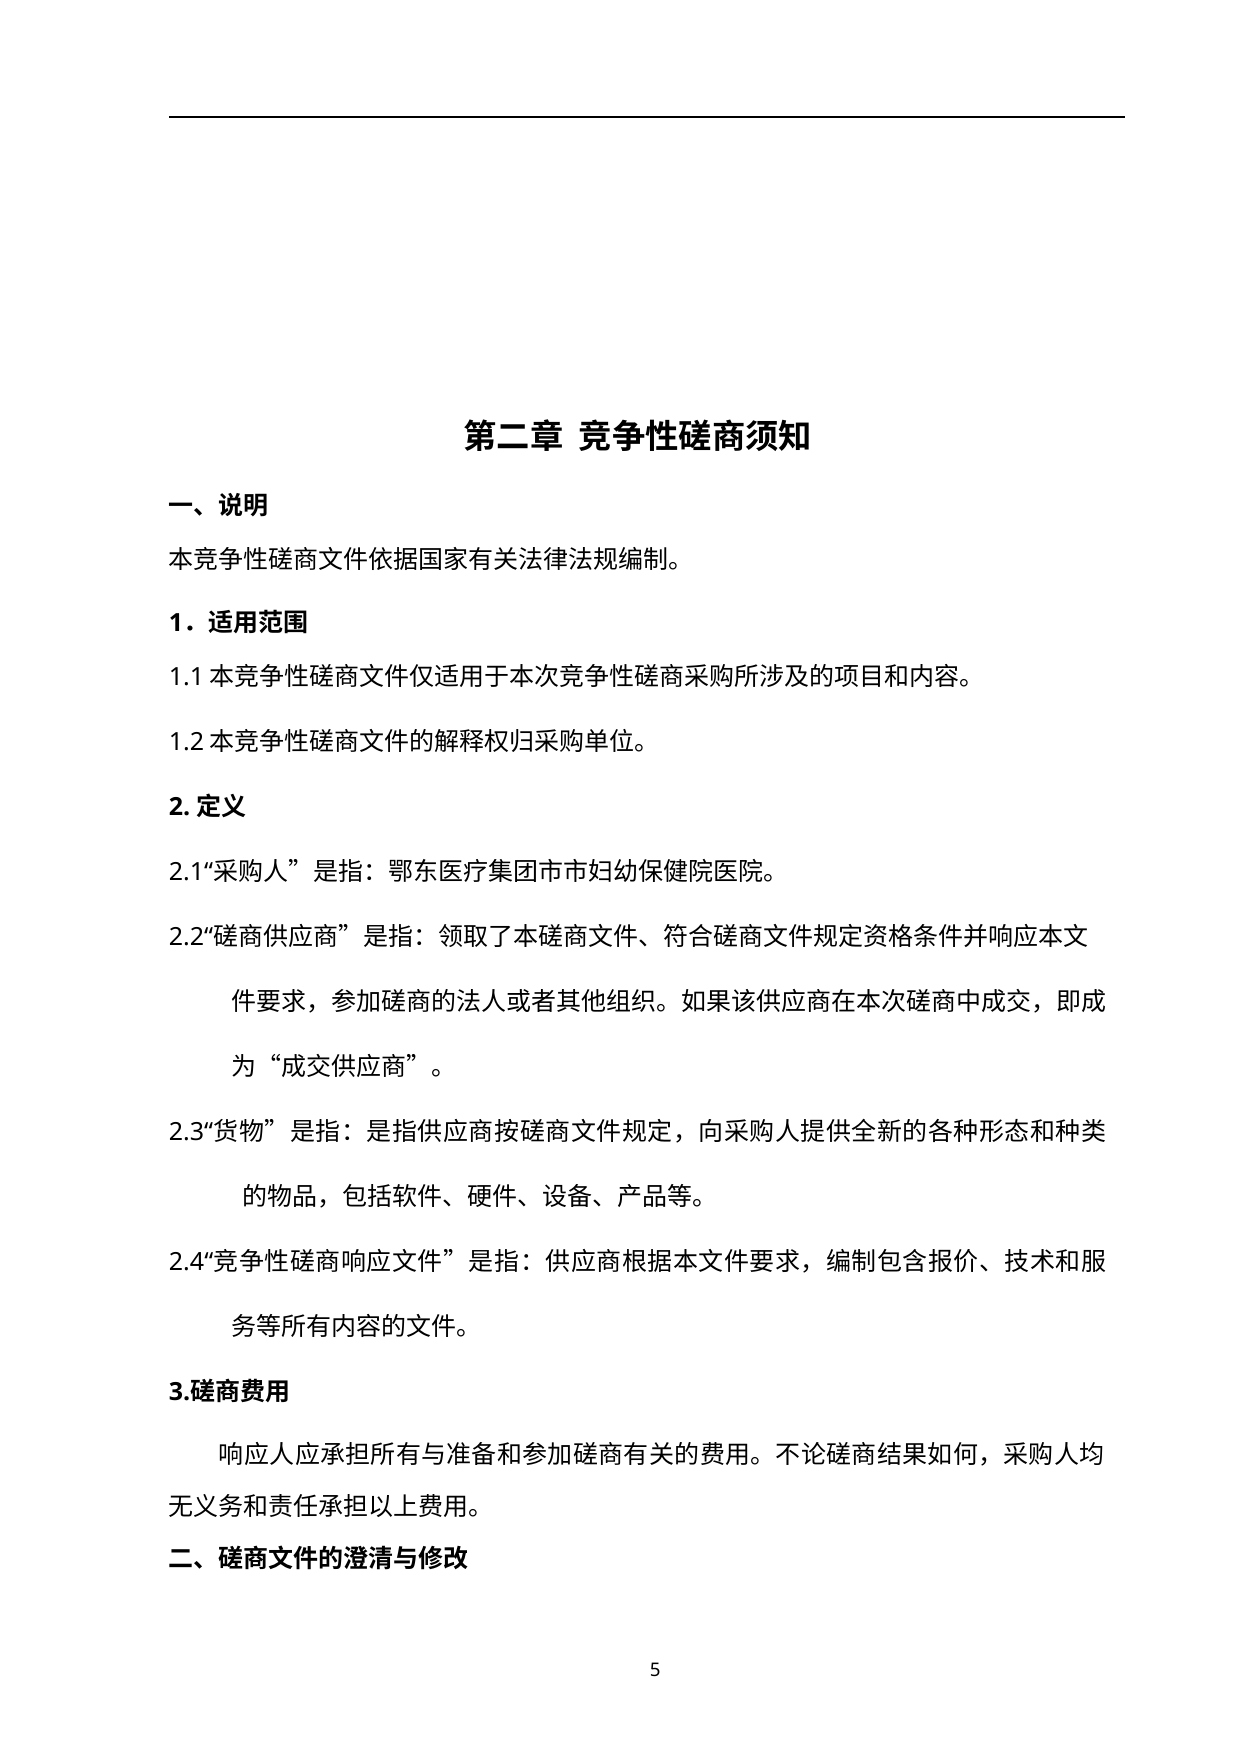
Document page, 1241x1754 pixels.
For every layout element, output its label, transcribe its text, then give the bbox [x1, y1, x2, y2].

text 响应人应承担所有与准备和参加磋商有关的费用。不论磋商结果如何，采购人均无义务和责任承担以上费用。 [169, 1422, 1106, 1526]
text 1.1本竞争性磋商文件仅适用于本次竞争性磋商采购所涉及的项目和内容。 [169, 642, 1106, 707]
text 2.1“采购人”是指：鄂东医疗集团市市妇幼保健院医院。 [169, 837, 1106, 902]
text 一、说明 [169, 473, 1106, 525]
text 二、磋商文件的澄清与修改 [169, 1526, 1106, 1578]
text 2.2“磋商供应商”是指：领取了本磋商文件、符合磋商文件规定资格条件并响应本文件要求，参加磋商的法人或者其他组织。如果该供应商在本次磋商中成交，即成为“成交供应商”。 [169, 902, 1106, 1097]
text 本竞争性磋商文件依据国家有关法律法规编制。 [169, 525, 1106, 590]
text 2.4“竞争性磋商响应文件”是指：供应商根据本文件要求，编制包含报价、技术和服务等所有内容的文件。 [169, 1227, 1106, 1357]
text 1.2本竞争性磋商文件的解释权归采购单位。 [169, 707, 1106, 772]
text 1．适用范围 [169, 590, 1106, 642]
text 3.磋商费用 [169, 1357, 1106, 1422]
title 第二章 竞争性磋商须知 [169, 402, 1106, 467]
text 2. 定义 [169, 772, 1106, 837]
text 2.3“货物”是指：是指供应商按磋商文件规定，向采购人提供全新的各种形态和种类的物品，包括软件、硬件、设备、产品等。 [169, 1097, 1106, 1227]
